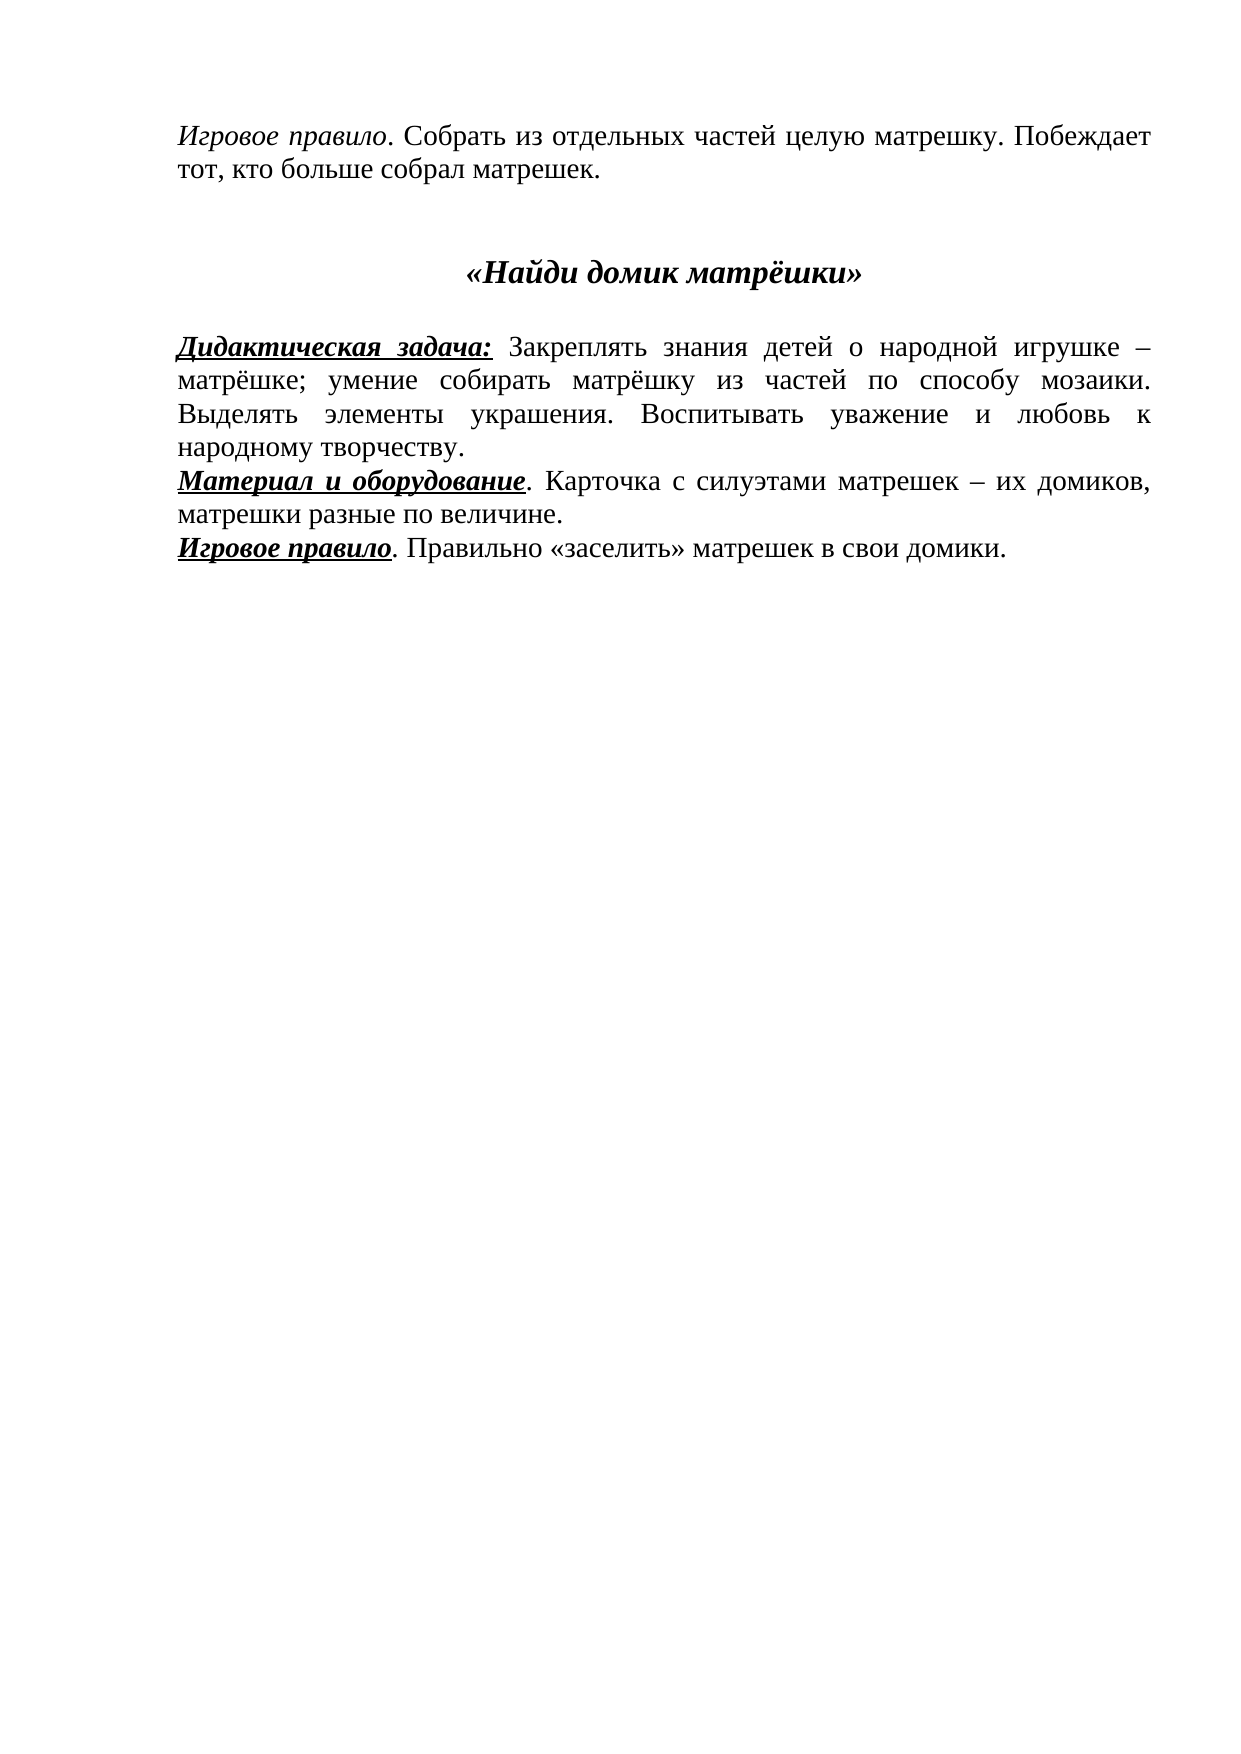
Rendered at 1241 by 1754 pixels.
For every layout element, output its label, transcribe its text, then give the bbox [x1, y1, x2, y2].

text Материал и оборудование. Карточка с силуэтами матрешек – их домиков, матрешки разные по величине. [177, 463, 1152, 530]
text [177, 329, 1152, 463]
text Игровое правило. Собрать из отдельных частей целую матрешку. Побеждает тот, кто больше собрал матрешек. [177, 118, 1152, 185]
text «Найди домик матрёшки» [177, 252, 1152, 291]
text Игровое правило. Правильно «заселить» матрешек в свои домики. [177, 530, 1152, 564]
